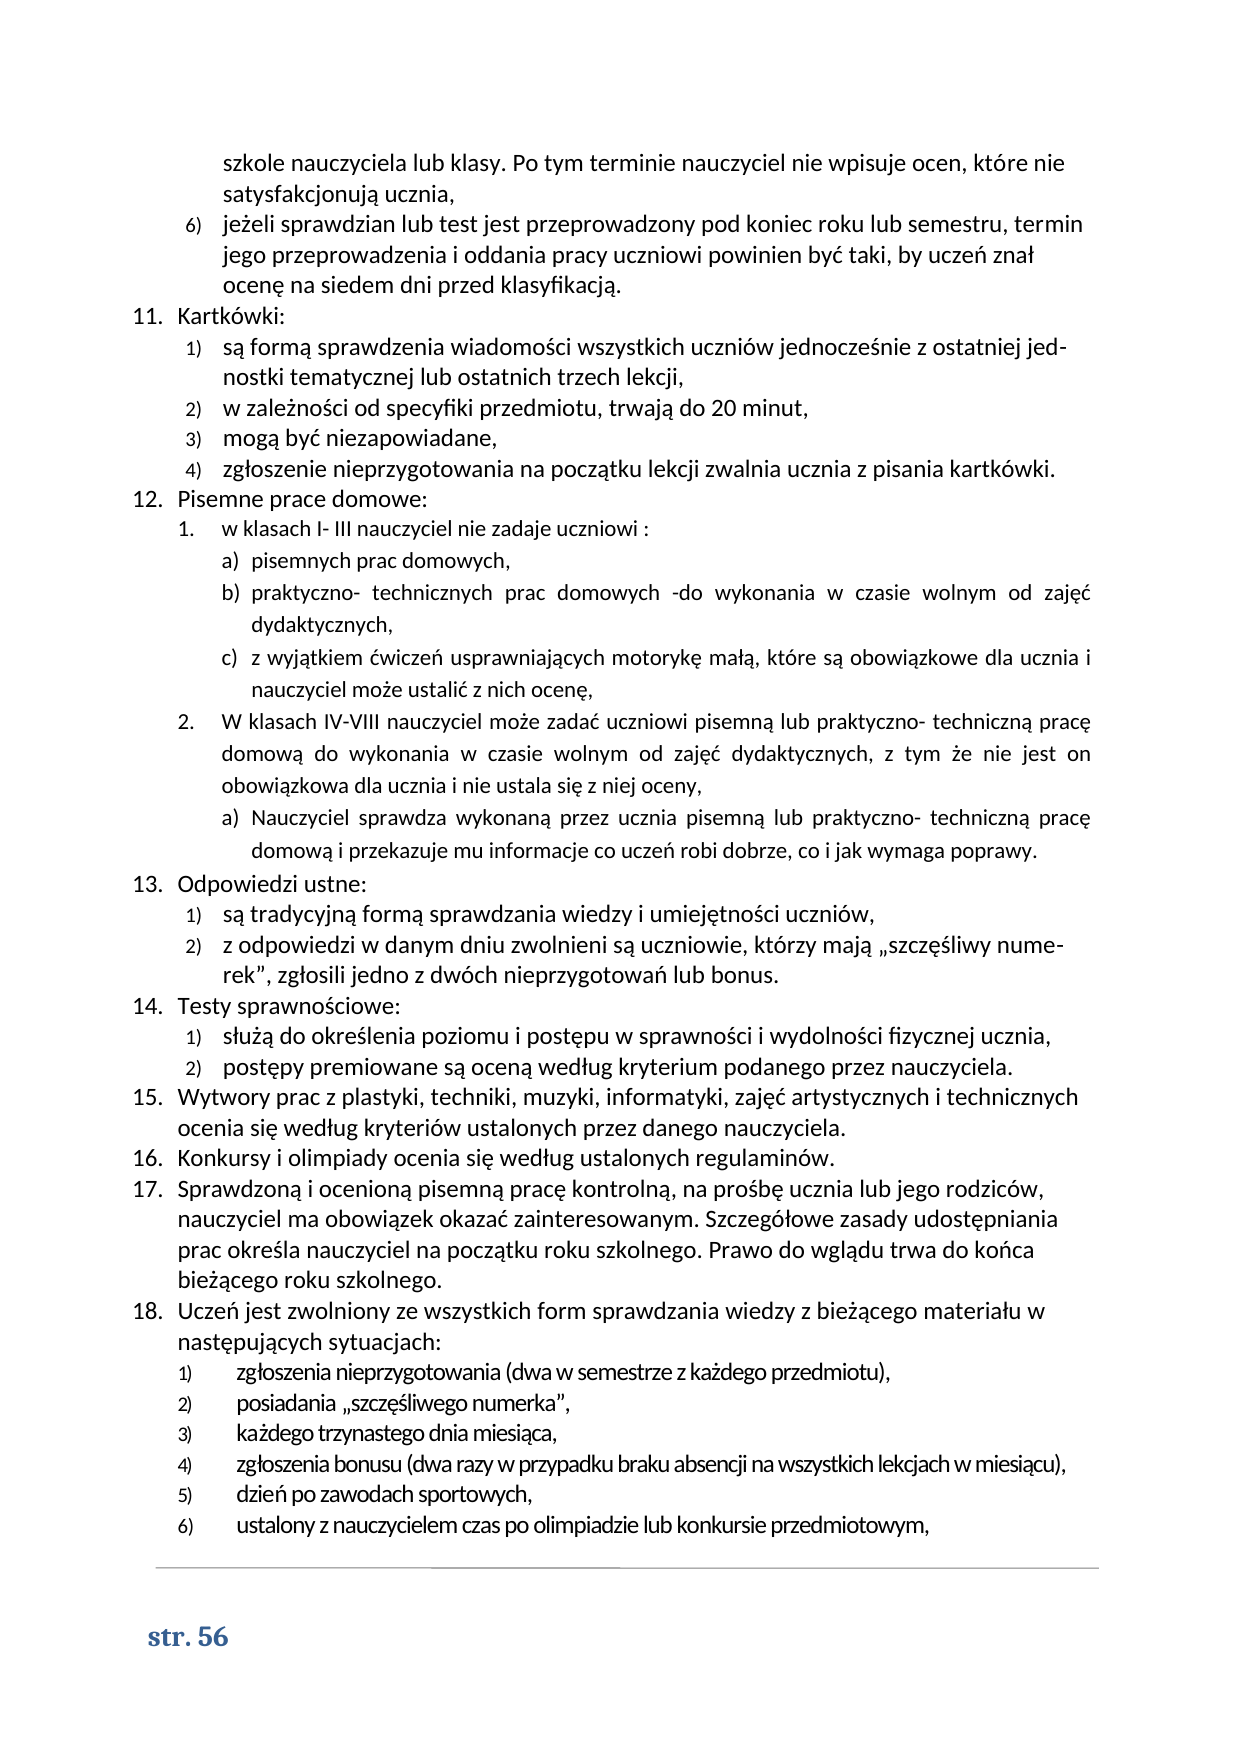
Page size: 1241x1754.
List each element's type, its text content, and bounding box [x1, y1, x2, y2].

list zgłoszenie nieprzygotowania na początku lekcji zwalnia ucznia z pisania kartkówki. [185, 453, 1093, 483]
list Pisemne prace domowe: [148, 483, 1093, 514]
list postępy premiowane są oceną według kryterium podanego przez nauczyciela. [185, 1051, 1092, 1082]
list zgłoszenia bonusu (dwa razy w przypadku braku absencji na wszystkich lekcjach w miesiącu), [177, 1448, 1093, 1478]
list służą do określenia poziomu i postępu w sprawności i wydolności fizycznej ucznia, [185, 1021, 1092, 1051]
list są formą sprawdzenia wiadomości wszystkich uczniów jednocześnie z ostatniej jednostki tematycznej lub ostatnich trzech lekcji, [185, 331, 1092, 392]
list są tradycyjną formą sprawdzania wiedzy i umiejętności uczniów, [185, 898, 1092, 929]
list dzień po zawodach sportowych, [177, 1478, 1093, 1509]
list ustalony z nauczycielem czas po olimpiadzie lub konkursie przedmiotowym, [177, 1509, 1093, 1539]
list Nauczyciel sprawdza wykonaną przez ucznia pisemną lub praktyczno- techniczną pracę domową i przekazuje mu informacje co uczeń robi dobrze, co i jak wymaga poprawy. [221, 803, 1093, 864]
list z odpowiedzi w danym dniu zwolnieni są uczniowie, którzy mają „szczęśliwy numerek”, zgłosili jedno z dwóch nieprzygotowań lub bonus. [185, 929, 1092, 990]
list Kartkówki: [148, 300, 1093, 331]
list praktyczno- technicznych prac domowych -do wykonania w czasie wolnym od zajęć dydaktycznych, [221, 578, 1093, 638]
list W klasach IV-VIII nauczyciel może zadać uczniowi pisemną lub praktyczno- techniczną pracę domową do wykonania w czasie wolnym od zajęć dydaktycznych, z tym że nie jest on obowiązkowa dla ucznia i nie ustala się z niej oceny, [177, 707, 1093, 799]
list w zależności od specyfiki przedmiotu, trwają do 20 minut, [185, 392, 1093, 422]
list Testy sprawnościowe: [148, 990, 1093, 1021]
list każdego trzynastego dnia miesiąca, [177, 1417, 1093, 1448]
list Sprawdzoną i ocenioną pisemną pracę kontrolną, na prośbę ucznia lub jego rodziców, nauczyciel ma obowiązek okazać zainteresowanym. Szczegółowe zasady udostępniania prac określa nauczyciel na początku roku szkolnego. Prawo do wglądu trwa do końca bieżącego roku szkolnego. [148, 1173, 1093, 1295]
list z wyjątkiem ćwiczeń usprawniających motorykę małą, które są obowiązkowe dla ucznia i nauczyciel może ustalić z nich ocenę, [221, 643, 1093, 703]
list Wytwory prac z plastyki, techniki, muzyki, informatyki, zajęć artystycznych i technicznych ocenia się według kryteriów ustalonych przez danego nauczyciela. [148, 1082, 1093, 1143]
list posiadania „szczęśliwego numerka”, [177, 1387, 1093, 1417]
list w klasach I- III nauczyciel nie zadaje uczniowi : [177, 514, 1093, 542]
list mogą być niezapowiadane, [185, 422, 1093, 453]
list jeżeli sprawdzian lub test jest przeprowadzony pod koniec roku lub semestru, termin jego przeprowadzenia i oddania pracy uczniowi powinien być taki, by uczeń znał ocenę na siedem dni przed klasyfikacją. [185, 209, 1092, 300]
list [185, 148, 1092, 209]
list Odpowiedzi ustne: [148, 868, 1093, 898]
list Konkursy i olimpiady ocenia się według ustalonych regulaminów. [148, 1143, 1093, 1173]
list zgłoszenia nieprzygotowania (dwa w semestrze z każdego przedmiotu), [177, 1356, 1093, 1387]
list pisemnych prac domowych, [221, 546, 1093, 574]
list Uczeń jest zwolniony ze wszystkich form sprawdzania wiedzy z bieżącego materiału w następujących sytuacjach: [148, 1295, 1093, 1356]
